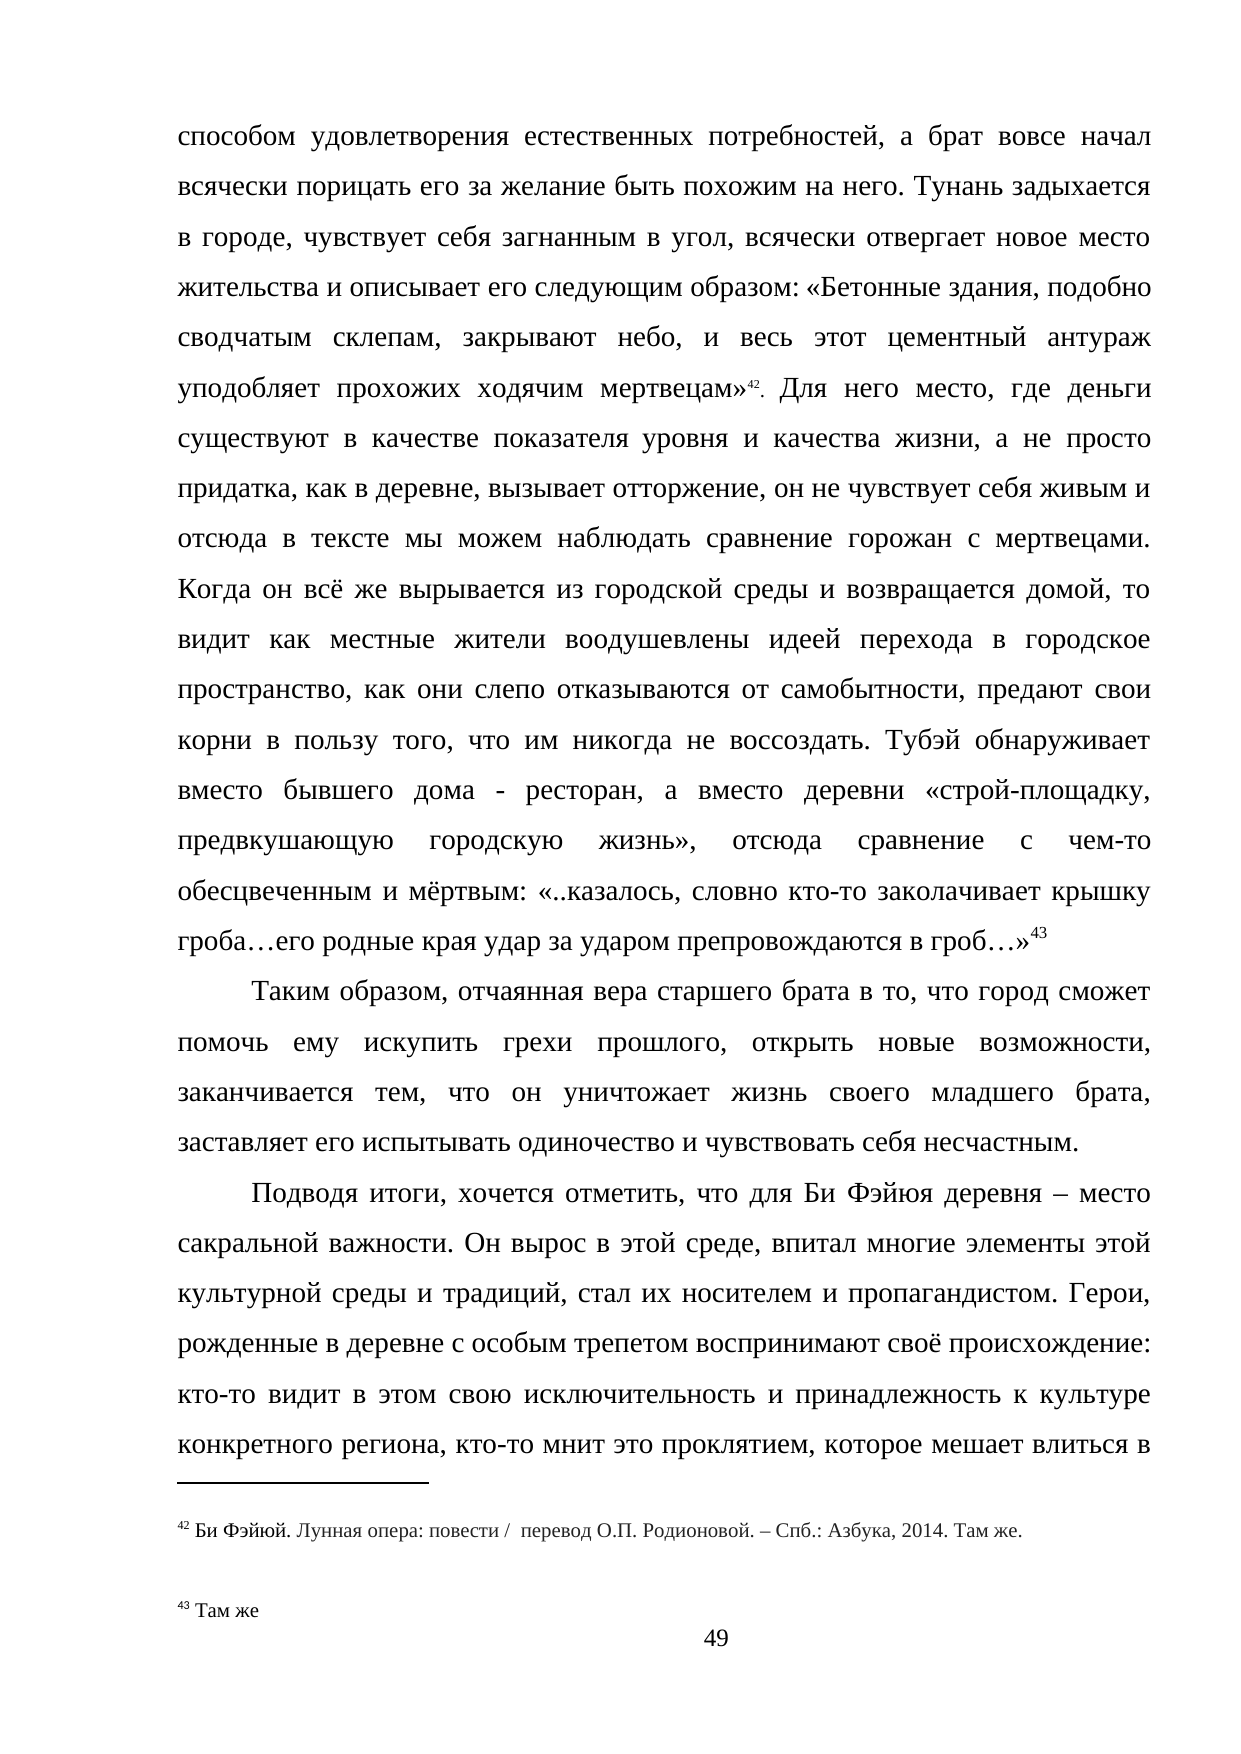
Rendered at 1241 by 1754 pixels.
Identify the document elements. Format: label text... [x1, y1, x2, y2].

text Таким образом, отчаянная вера старшего брата в то, что город сможет помочь ему искупить грехи прошлого, открыть новые возможности, заканчивается тем, что он уничтожает жизнь своего младшего брата, заставляет его испытывать одиночество и чувствовать себя несчастным. [177, 973, 1152, 1158]
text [177, 1175, 1152, 1460]
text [177, 118, 1152, 957]
